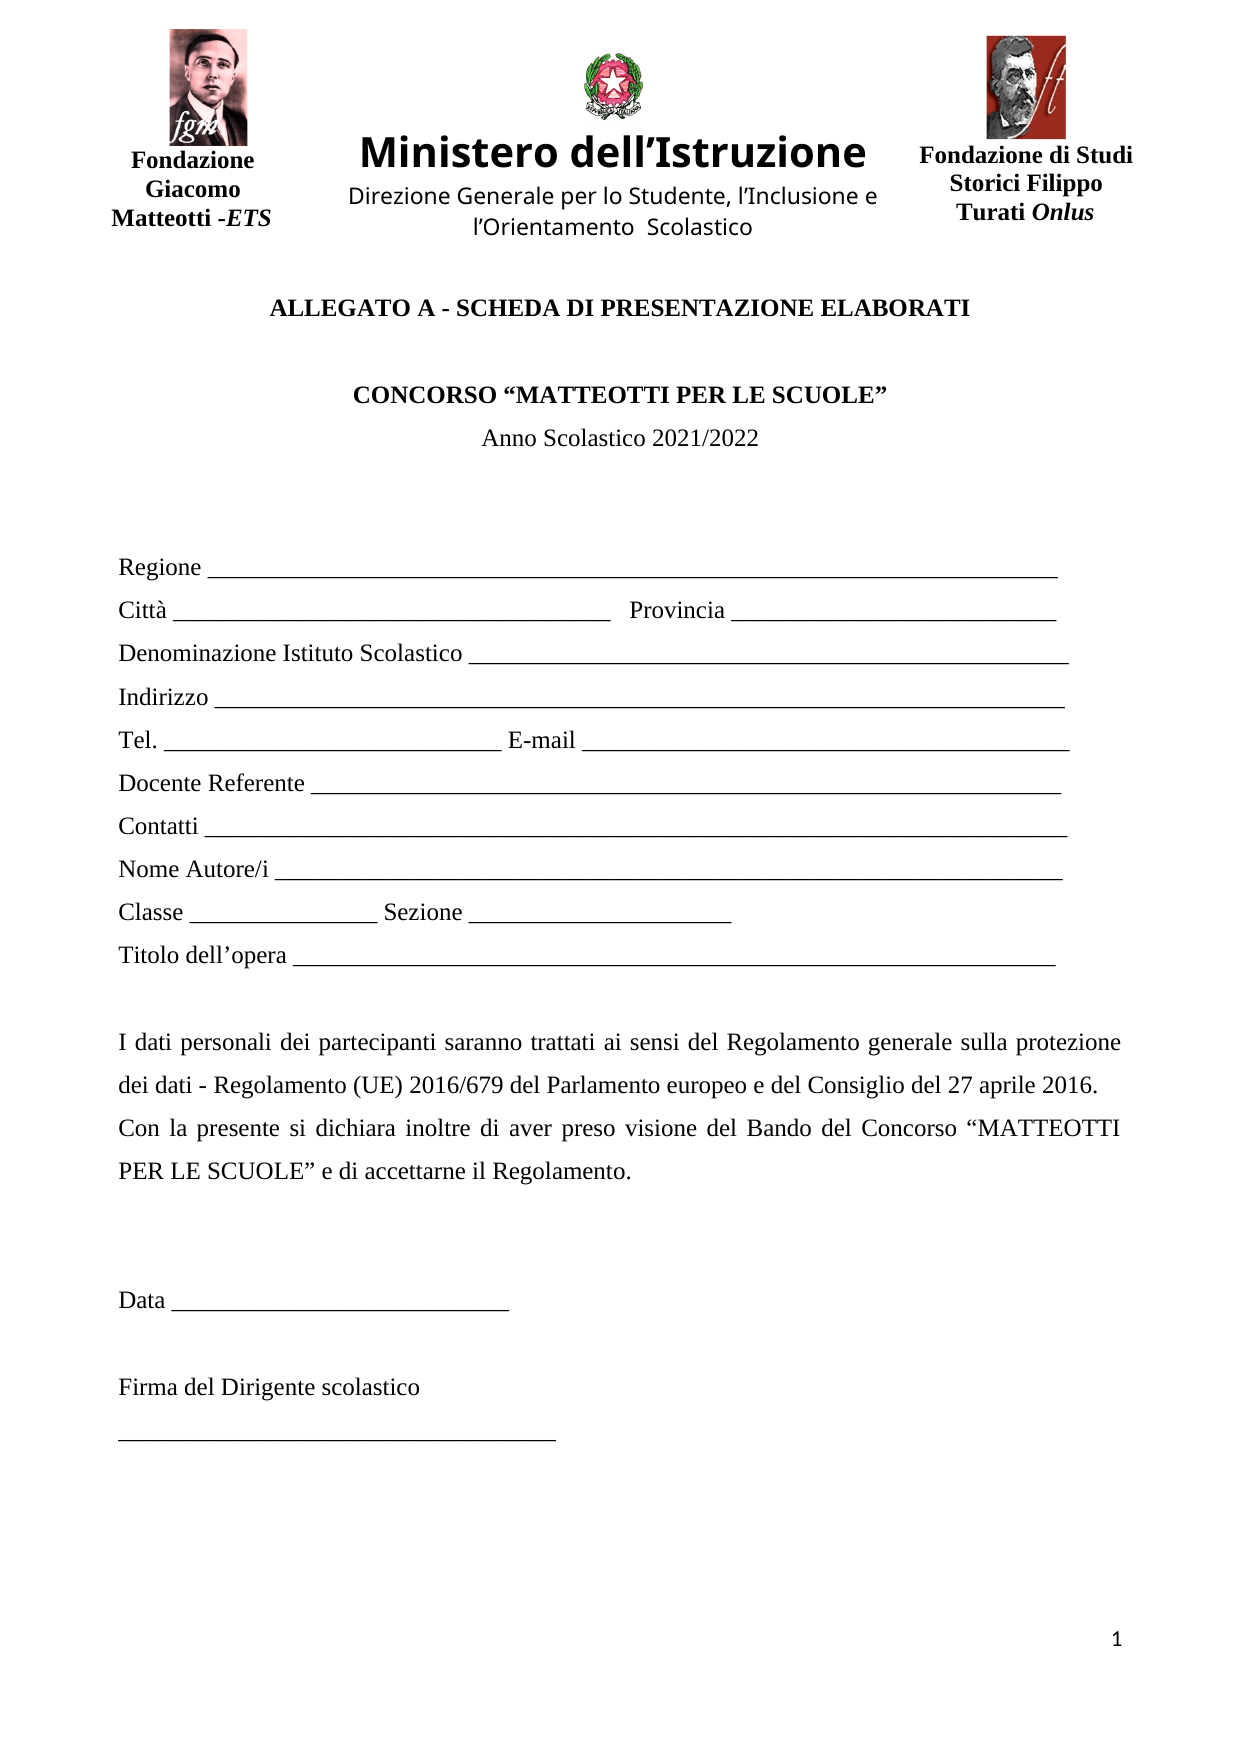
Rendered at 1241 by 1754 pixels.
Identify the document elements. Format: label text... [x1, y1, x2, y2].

text Indirizzo ____________________________________________________________________ [118, 682, 1122, 710]
text ALLEGATO A - SCHEDA DI PRESENTAZIONE ELABORATI [118, 293, 1122, 322]
text Anno Scolastico 2021/2022 [118, 423, 1122, 452]
text Docente Referente ____________________________________________________________ [118, 768, 1122, 797]
text Data ___________________________ [118, 1285, 1122, 1314]
text Firma del Dirigente scolastico [118, 1372, 1122, 1400]
text Contatti _____________________________________________________________________ [118, 811, 1122, 840]
text I dati personali dei partecipanti saranno trattati ai sensi del Regolamento generale sulla protezione dei dati - Regolamento (UE) 2016/679 del Parlamento europeo e del Consiglio del 27 aprile 2016. [118, 1027, 1122, 1098]
text Regione ____________________________________________________________________ [118, 552, 1122, 581]
picture [582, 53, 644, 123]
text CONCORSO “MATTEOTTI PER LE SCUOLE” [118, 380, 1122, 408]
text Con la presente si dichiara inoltre di aver preso visione del Bando del Concorso “MATTEOTTI PER LE SCUOLE” e di accettarne il Regolamento. [118, 1113, 1122, 1185]
text Tel. ___________________________ E-mail _______________________________________ [118, 725, 1122, 753]
picture [984, 35, 1068, 140]
text Denominazione Istituto Scolastico ________________________________________________ [118, 638, 1122, 667]
text Titolo dell’opera _____________________________________________________________ [118, 940, 1122, 969]
text ___________________________________ [118, 1415, 1122, 1443]
text Classe _______________ Sezione _____________________ [118, 897, 1122, 926]
text Città ___________________________________ Provincia __________________________ [118, 595, 1122, 624]
text Nome Autore/i _______________________________________________________________ [118, 854, 1122, 883]
picture [169, 29, 248, 146]
